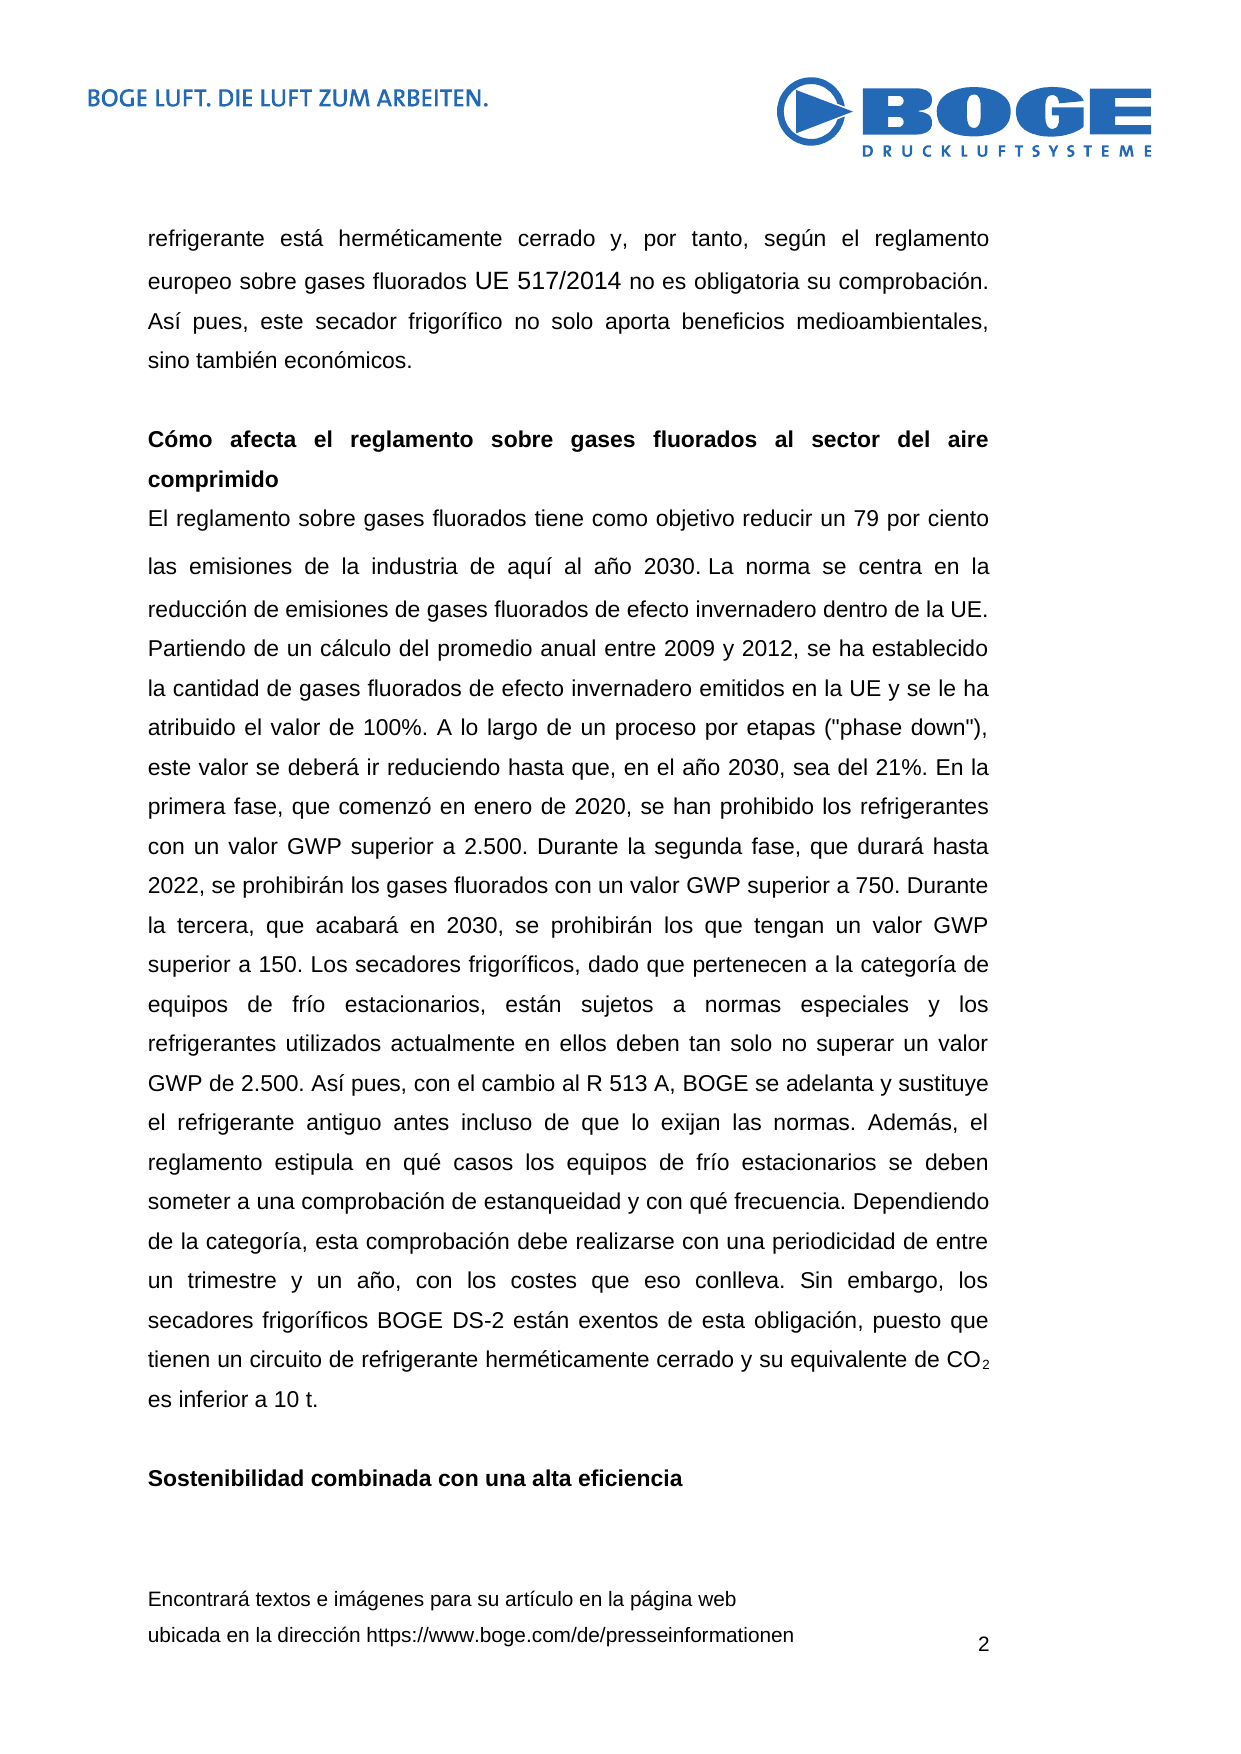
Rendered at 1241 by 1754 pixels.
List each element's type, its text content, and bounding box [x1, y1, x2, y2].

text Cómo afecta el reglamento sobre gases fluorados al sector del aire comprimido [148, 426, 989, 492]
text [148, 225, 989, 373]
text Sostenibilidad combinada con una alta eficiencia [148, 1464, 989, 1491]
text El reglamento sobre gases fluorados tiene como objetivo reducir un 79 por ciento las emisiones de la industria de aquí al año 2030. La norma se centra en la reducción de emisiones de gases fluorados de efecto invernadero dentro de la UE. Partiendo de un cálculo del promedio anual entre 2009 y 2012, se ha establecido la cantidad de gases fluorados de efecto invernadero emitidos en la UE y se le ha atribuido el valor de 100%. A lo largo de un proceso por etapas ("phase down"), este valor se deberá ir reduciendo hasta que, en el año 2030, sea del 21%. En la primera fase, que comenzó en enero de 2020, se han prohibido los refrigerantes con un valor GWP superior a 2.500. Durante la segunda fase, que durará hasta 2022, se prohibirán los gases fluorados con un valor GWP superior a 750. Durante la tercera, que acabará en 2030, se prohibirán los que tengan un valor GWP superior a 150. Los secadores frigoríficos, dado que pertenecen a la categoría de equipos de frío estacionarios, están sujetos a normas especiales y los refrigerantes utilizados actualmente en ellos deben tan solo no superar un valor GWP de 2.500. Así pues, con el cambio al R 513 A, BOGE se adelanta y sustituye el refrigerante antiguo antes incluso de que lo exijan las normas. Además, el reglamento estipula en qué casos los equipos de frío estacionarios se deben someter a una comprobación de estanqueidad y con qué frecuencia. Dependiendo de la categoría, esta comprobación debe realizarse con una periodicidad de entre un trimestre y un año, con los costes que eso conlleva. Sin embargo, los secadores frigoríficos BOGE DS-2 están exentos de esta obligación, puesto que tienen un circuito de refrigerante herméticamente cerrado y su equivalente de CO2 es inferior a 10 t. [148, 505, 989, 1412]
